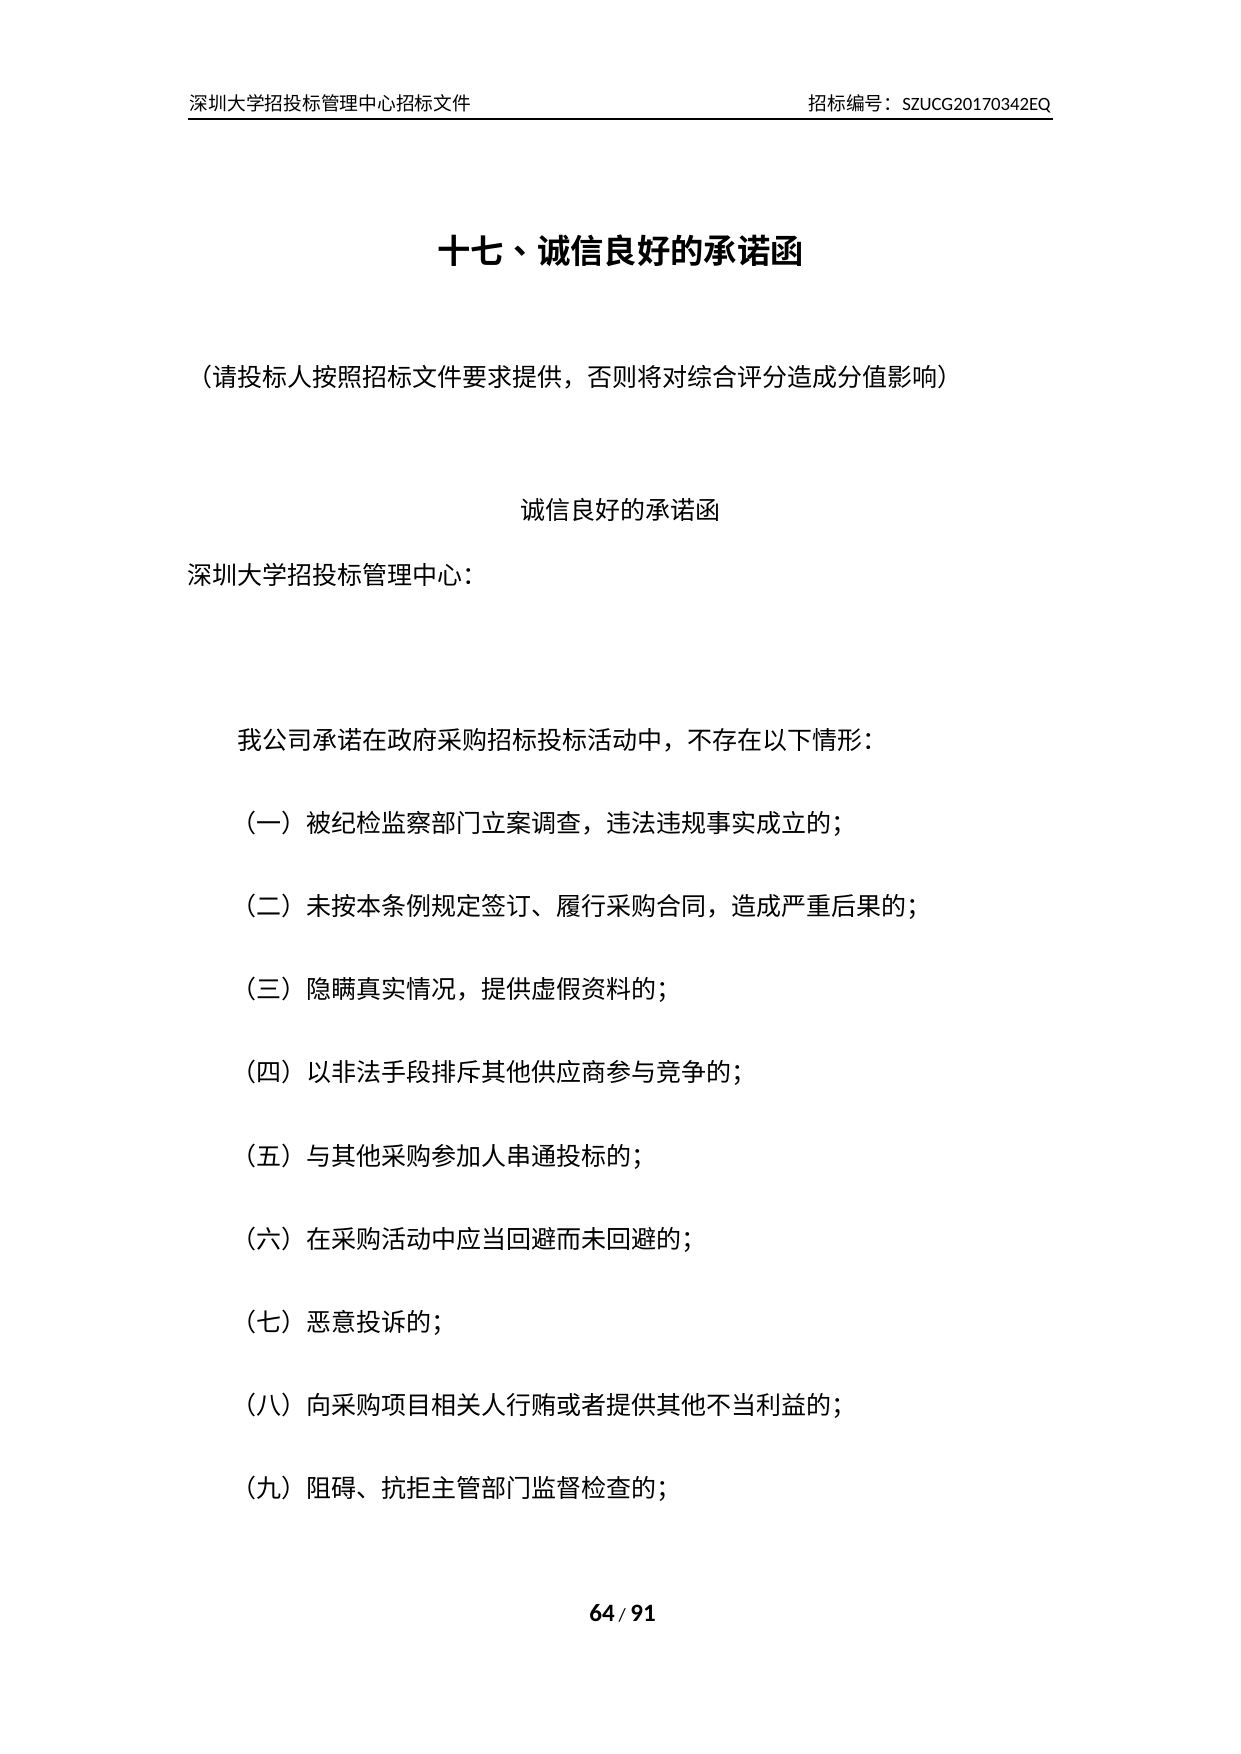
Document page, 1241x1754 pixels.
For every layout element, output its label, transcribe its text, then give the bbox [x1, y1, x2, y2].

subtitle 十七、诚信良好的承诺函 [187, 218, 1053, 283]
text （八）向采购项目相关人行贿或者提供其他不当利益的； [231, 1371, 1053, 1436]
text （三）隐瞒真实情况，提供虚假资料的； [231, 955, 1053, 1020]
text （七）恶意投诉的； [231, 1288, 1053, 1353]
text 诚信良好的承诺函 [187, 476, 1053, 541]
text （五）与其他采购参加人串通投标的； [231, 1122, 1053, 1187]
text （请投标人按照招标文件要求提供，否则将对综合评分造成分值影响） [187, 343, 1053, 408]
text （二）未按本条例规定签订、履行采购合同，造成严重后果的； [231, 872, 1053, 937]
text 深圳大学招投标管理中心： [187, 541, 1053, 606]
text （六）在采购活动中应当回避而未回避的； [231, 1205, 1053, 1270]
text （九）阻碍、抗拒主管部门监督检查的； [231, 1454, 1053, 1519]
text （四）以非法手段排斥其他供应商参与竞争的； [231, 1038, 1053, 1103]
text （一）被纪检监察部门立案调查，违法违规事实成立的； [231, 789, 1053, 854]
text 我公司承诺在政府采购招标投标活动中，不存在以下情形： [187, 706, 1053, 771]
